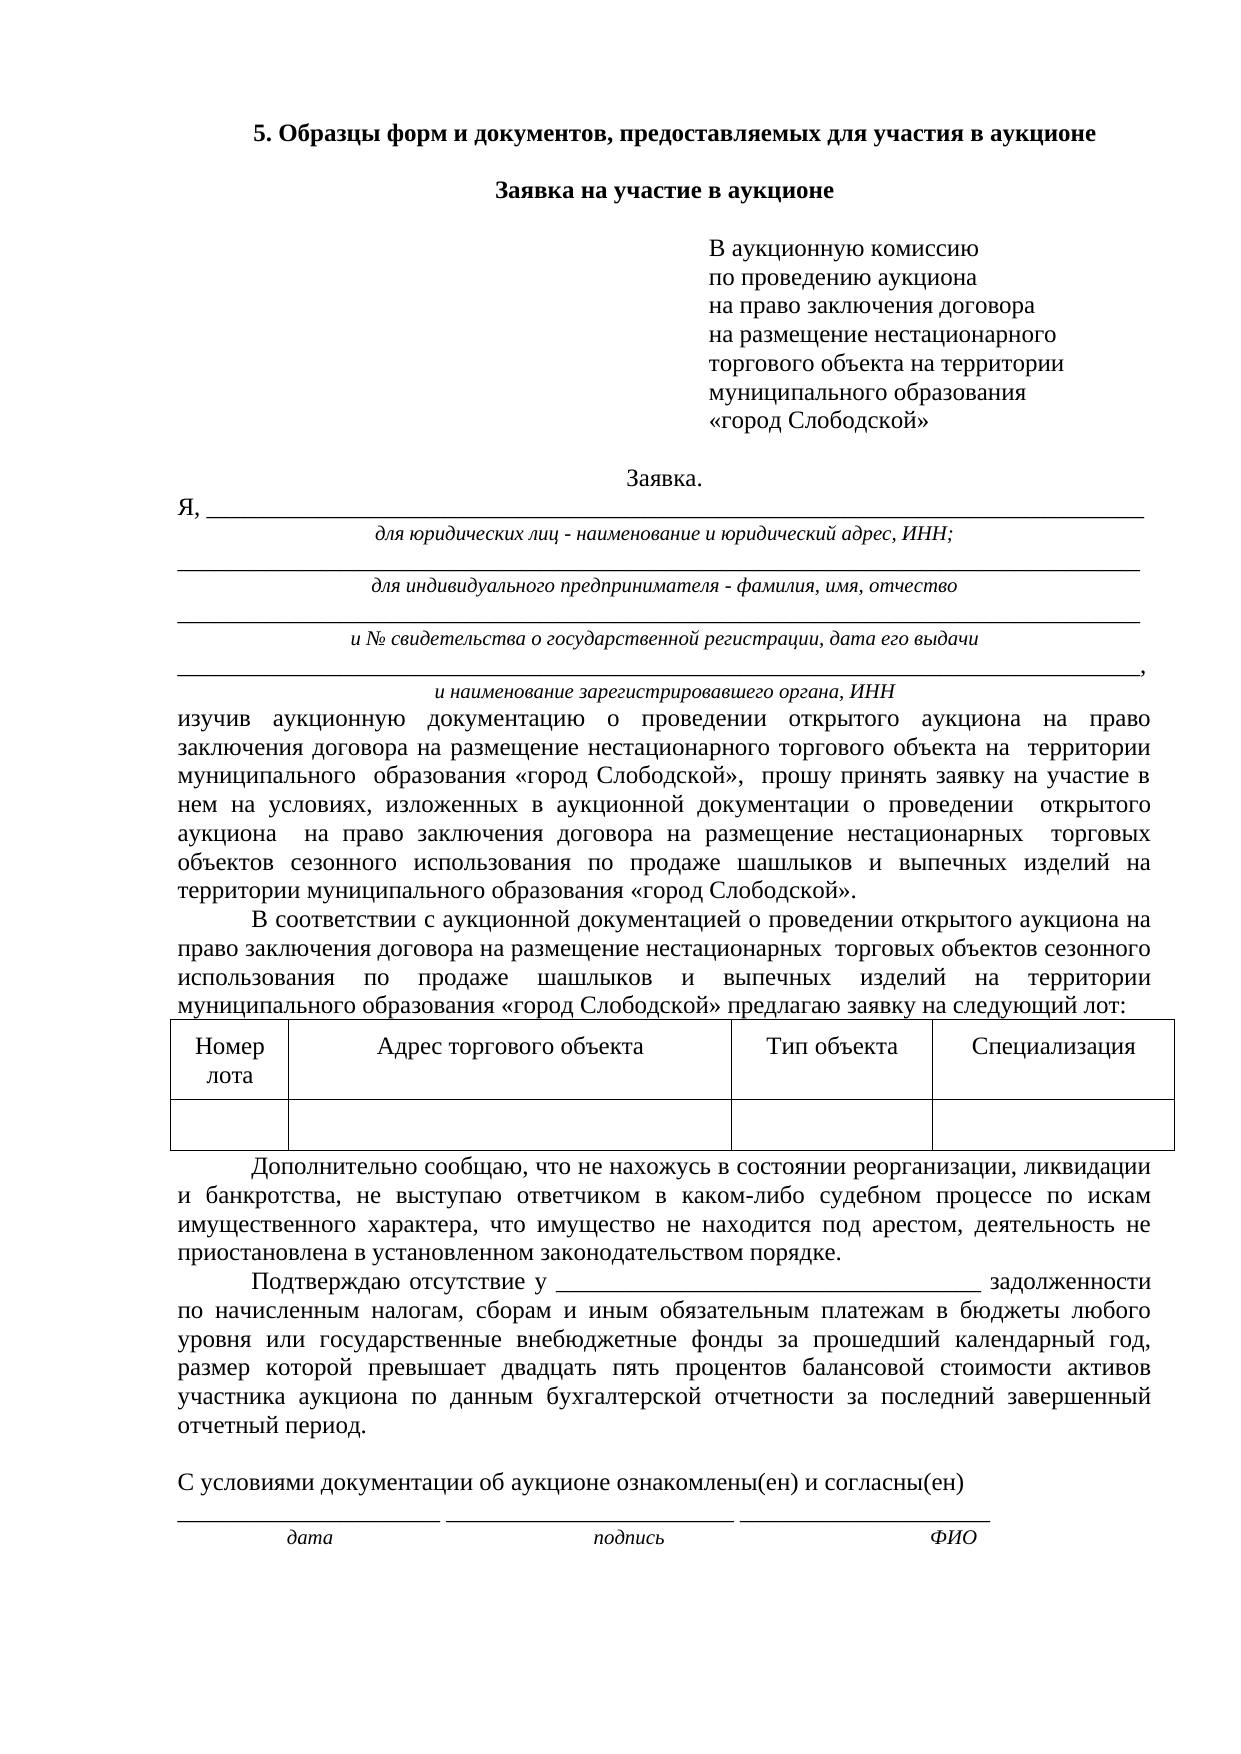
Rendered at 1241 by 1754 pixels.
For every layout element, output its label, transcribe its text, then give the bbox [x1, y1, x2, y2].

text С условиями документации об аукционе ознакомлены(ен) и согласны(ен) [177, 1467, 1152, 1496]
text «город Слободской» [709, 406, 1152, 434]
text для индивидуального предпринимателя - фамилия, имя, отчество [177, 573, 1152, 597]
text на размещение нестационарного [709, 319, 1152, 348]
text Дополнительно сообщаю, что не нахожусь в состоянии реорганизации, ликвидации и банкротства, не выступаю ответчиком в каком-либо судебном процессе по искам имущественного характера, что имущество не находится под арестом, деятельность не приостановлена в установленном законодательством порядке. [177, 1151, 1152, 1266]
table_cell [732, 1100, 932, 1150]
table_header Адрес торгового объекта [289, 1020, 731, 1099]
table_header Тип объекта [732, 1020, 932, 1099]
text _____________________________________________________________________________, [177, 650, 1152, 679]
text и наименование зарегистрировавшего органа, ИНН [177, 679, 1152, 703]
table_cell [289, 1100, 731, 1150]
text _____________________ _______________________ ____________________ [177, 1496, 1152, 1525]
text 5. Образцы форм и документов, предоставляемых для участия в аукционе [177, 118, 1172, 147]
table_cell [933, 1100, 1174, 1150]
table_header Специализация [933, 1020, 1174, 1099]
text на право заключения договора [709, 291, 1152, 319]
text В аукционную комиссию [709, 233, 1152, 262]
table_cell [171, 1100, 288, 1150]
text В соответствии с аукционной документацией о проведении открытого аукциона на право заключения договора на размещение нестационарных торговых объектов сезонного использования по продаже шашлыков и выпечных изделий на территории муниципального образования «город Слободской» предлагаю заявку на следующий лот: [177, 904, 1152, 1019]
text и № свидетельства о государственной регистрации, дата его выдачи [177, 626, 1152, 650]
text _____________________________________________________________________________ [177, 597, 1152, 626]
text дата подпись ФИО [177, 1525, 1152, 1549]
text муниципального образования [709, 377, 1152, 406]
text по проведению аукциона [709, 262, 1152, 291]
text изучив аукционную документацию о проведении открытого аукциона на право заключения договора на размещение нестационарного торгового объекта на территории муниципального образования «город Слободской», прошу принять заявку на участие в нем на условиях, изложенных в аукционной документации о проведении открытого аукциона на право заключения договора на размещение нестационарных торговых объектов сезонного использования по продаже шашлыков и выпечных изделий на территории муниципального образования «город Слободской». [177, 703, 1152, 904]
text _____________________________________________________________________________ [177, 545, 1152, 573]
text Подтверждаю отсутствие у __________________________________ задолженности по начисленным налогам, сборам и иным обязательным платежам в бюджеты любого уровня или государственные внебюджетные фонды за прошедший календарный год, размер которой превышает двадцать пять процентов балансовой стоимости активов участника аукциона по данным бухгалтерской отчетности за последний завершенный отчетный период. [177, 1266, 1152, 1439]
text торгового объекта на территории [709, 348, 1152, 377]
text Заявка. [177, 463, 1152, 492]
table_header Номер лота [171, 1020, 288, 1099]
text Я, ___________________________________________________________________________ [177, 492, 1152, 521]
text для юридических лиц - наименование и юридический адрес, ИНН; [177, 521, 1152, 545]
text Заявка на участие в аукционе [177, 176, 1152, 204]
